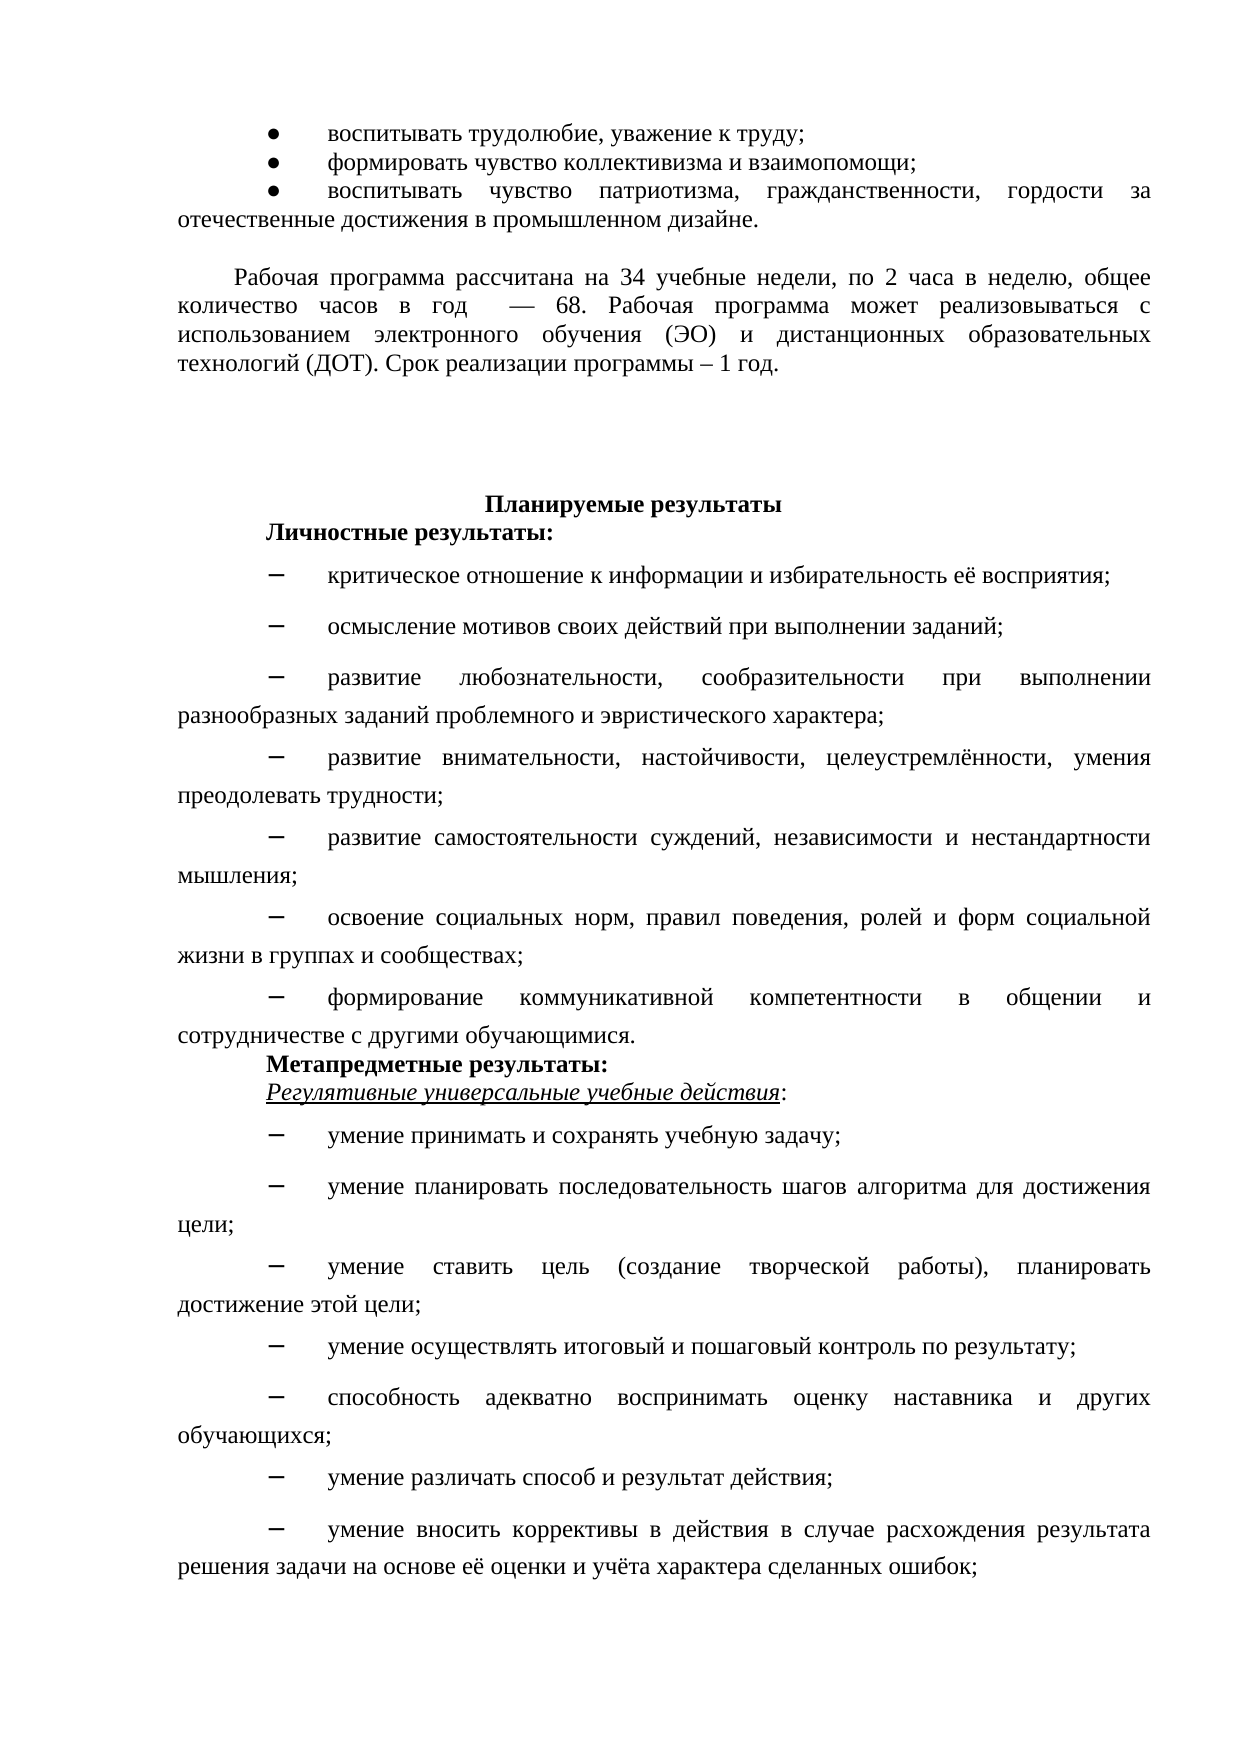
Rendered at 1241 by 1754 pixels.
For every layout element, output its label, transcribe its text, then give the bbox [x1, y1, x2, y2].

list умение различать способ и результат действия; [177, 1449, 1152, 1500]
list формирование коммуникативной компетентности в общении и сотрудничестве с другими обучающимися. [177, 969, 1152, 1049]
list развитие внимательности, настойчивости, целеустремлённости, умения преодолевать трудности; [177, 729, 1152, 809]
text Рабочая программа рассчитана на 34 учебные недели, по 2 часа в неделю, общее количество часов в год — 68. Рабочая программа может реализовываться с использованием электронного обучения (ЭО) и дистанционных образовательных технологий (ДОТ). Срок реализации программы – 1 год. [177, 262, 1152, 377]
list умение принимать и сохранять учебную задачу; [177, 1106, 1152, 1157]
list воспитывать трудолюбие, уважение к труду; [177, 118, 1152, 147]
list осмысление мотивов своих действий при выполнении заданий; [177, 597, 1152, 649]
list умение ставить цель (создание творческой работы), планировать достижение этой цели; [177, 1237, 1152, 1317]
list умение осуществлять итоговый и пошаговый контроль по результату; [177, 1317, 1152, 1369]
list развитие самостоятельности суждений, независимости и нестандартности мышления; [177, 809, 1152, 889]
text Метапредметные результаты: [177, 1049, 1152, 1077]
list способность адекватно воспринимать оценку наставника и других обучающихся; [177, 1369, 1152, 1449]
list развитие любознательности, сообразительности при выполнении разнообразных заданий проблемного и эвристического характера; [177, 649, 1152, 729]
list формировать чувство коллективизма и взаимопомощи; [177, 147, 1152, 176]
list освоение социальных норм, правил поведения, ролей и форм социальной жизни в группах и сообществах; [177, 889, 1152, 969]
list критическое отношение к информации и избирательность её восприятия; [177, 546, 1152, 597]
text Регулятивные универсальные учебные действия: [177, 1077, 1152, 1106]
list умение вносить коррективы в действия в случае расхождения результата решения задачи на основе её оценки и учёта характера сделанных ошибок; [177, 1500, 1152, 1580]
list воспитывать чувство патриотизма, гражданственности, гордости за отечественные достижения в промышленном дизайне. [177, 176, 1152, 233]
list умение планировать последовательность шагов алгоритма для достижения цели; [177, 1157, 1152, 1237]
text Личностные результаты: [177, 517, 1152, 546]
text Планируемые результаты [177, 489, 1152, 517]
